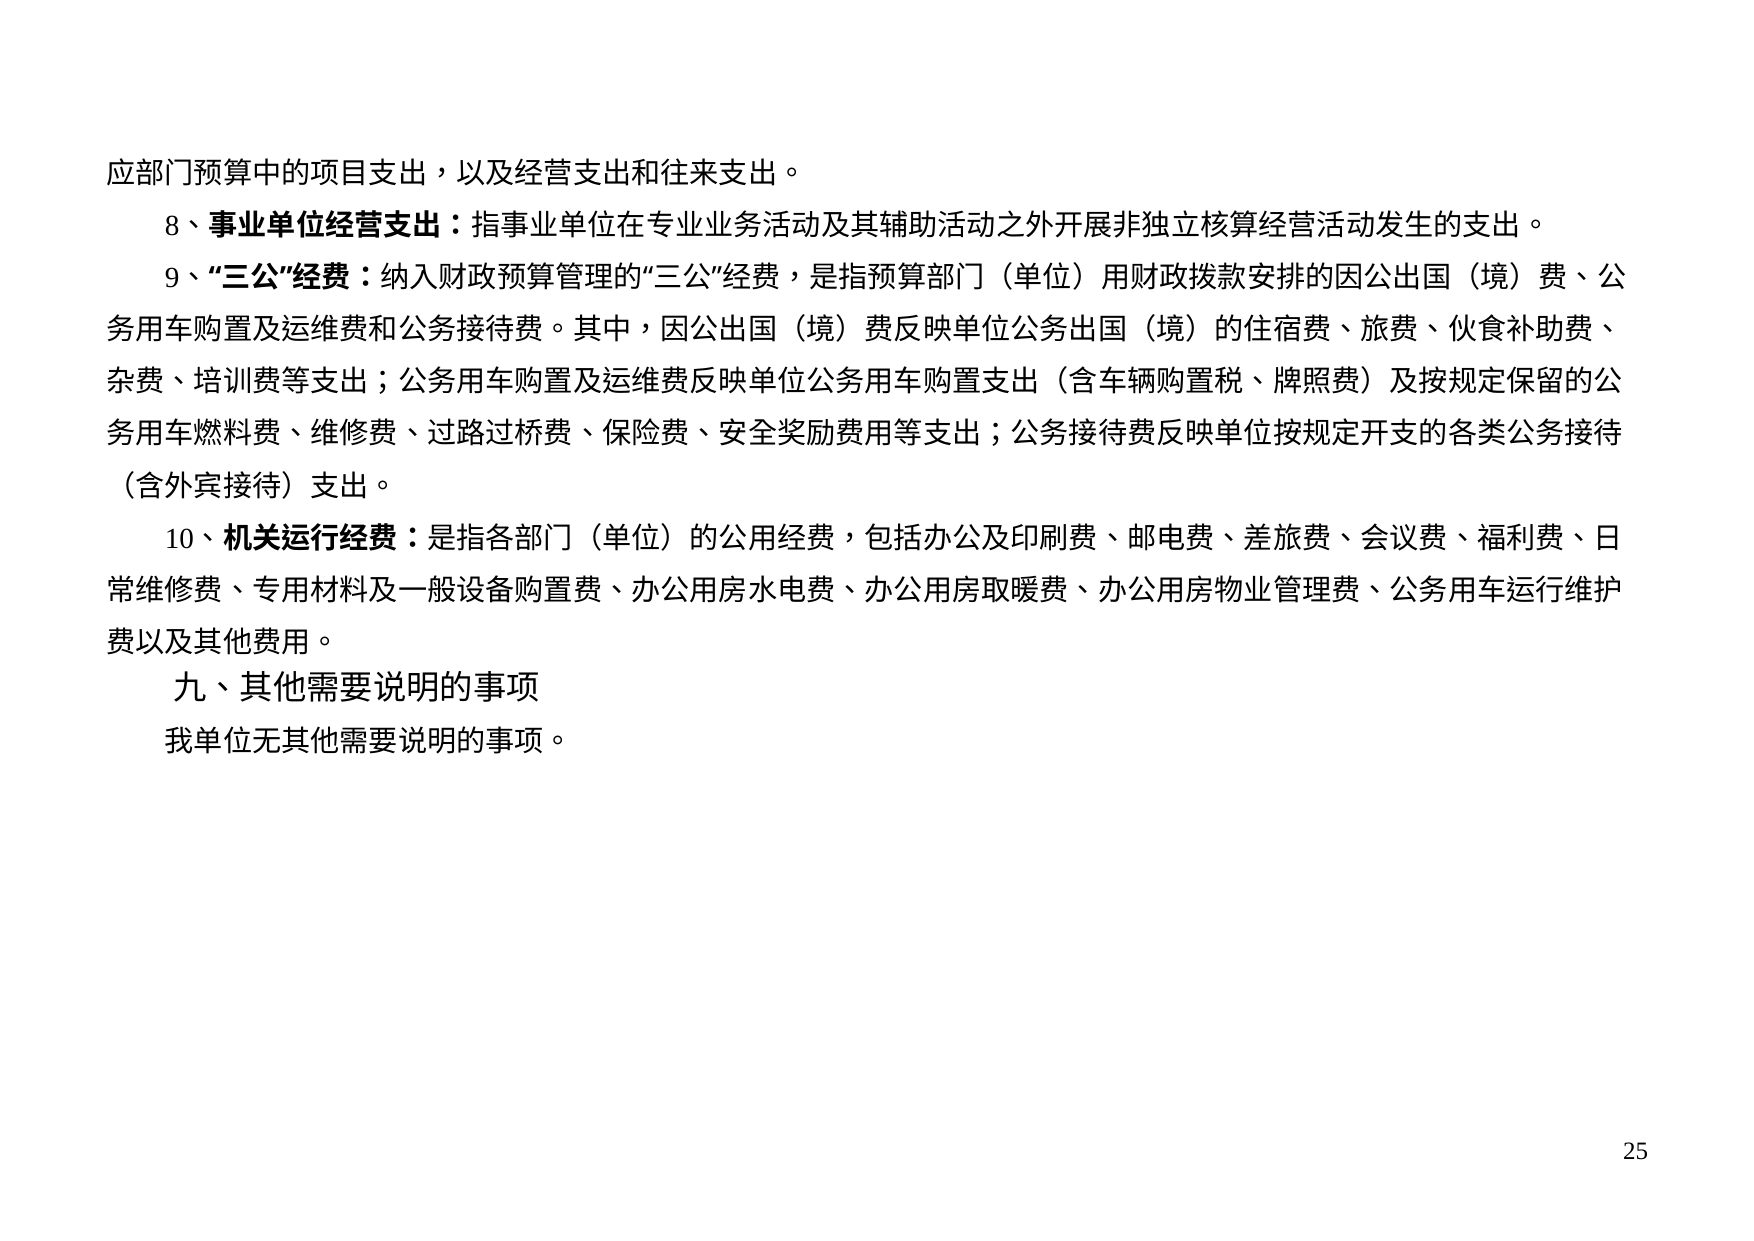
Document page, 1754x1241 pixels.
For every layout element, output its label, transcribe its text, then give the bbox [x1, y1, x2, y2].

text 8、事业单位经营支出：指事业单位在专业业务活动及其辅助活动之外开展非独立核算经营活动发生的支出。 [106, 194, 1648, 246]
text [106, 142, 1648, 194]
text 9、“三公”经费：纳入财政预算管理的“三公”经费，是指预算部门（单位）用财政拨款安排的因公出国（境）费、公务用车购置及运维费和公务接待费。其中，因公出国（境）费反映单位公务出国（境）的住宿费、旅费、伙食补助费、杂费、培训费等支出；公务用车购置及运维费反映单位公务用车购置支出（含车辆购置税、牌照费）及按规定保留的公务用车燃料费、维修费、过路过桥费、保险费、安全奖励费用等支出；公务接待费反映单位按规定开支的各类公务接待（含外宾接待）支出。 [106, 246, 1648, 506]
text 九、其他需要说明的事项 [106, 664, 1648, 709]
text 我单位无其他需要说明的事项。 [106, 710, 1648, 762]
text 10、机关运行经费：是指各部门（单位）的公用经费，包括办公及印刷费、邮电费、差旅费、会议费、福利费、日常维修费、专用材料及一般设备购置费、办公用房水电费、办公用房取暖费、办公用房物业管理费、公务用车运行维护费以及其他费用。 [106, 506, 1648, 663]
